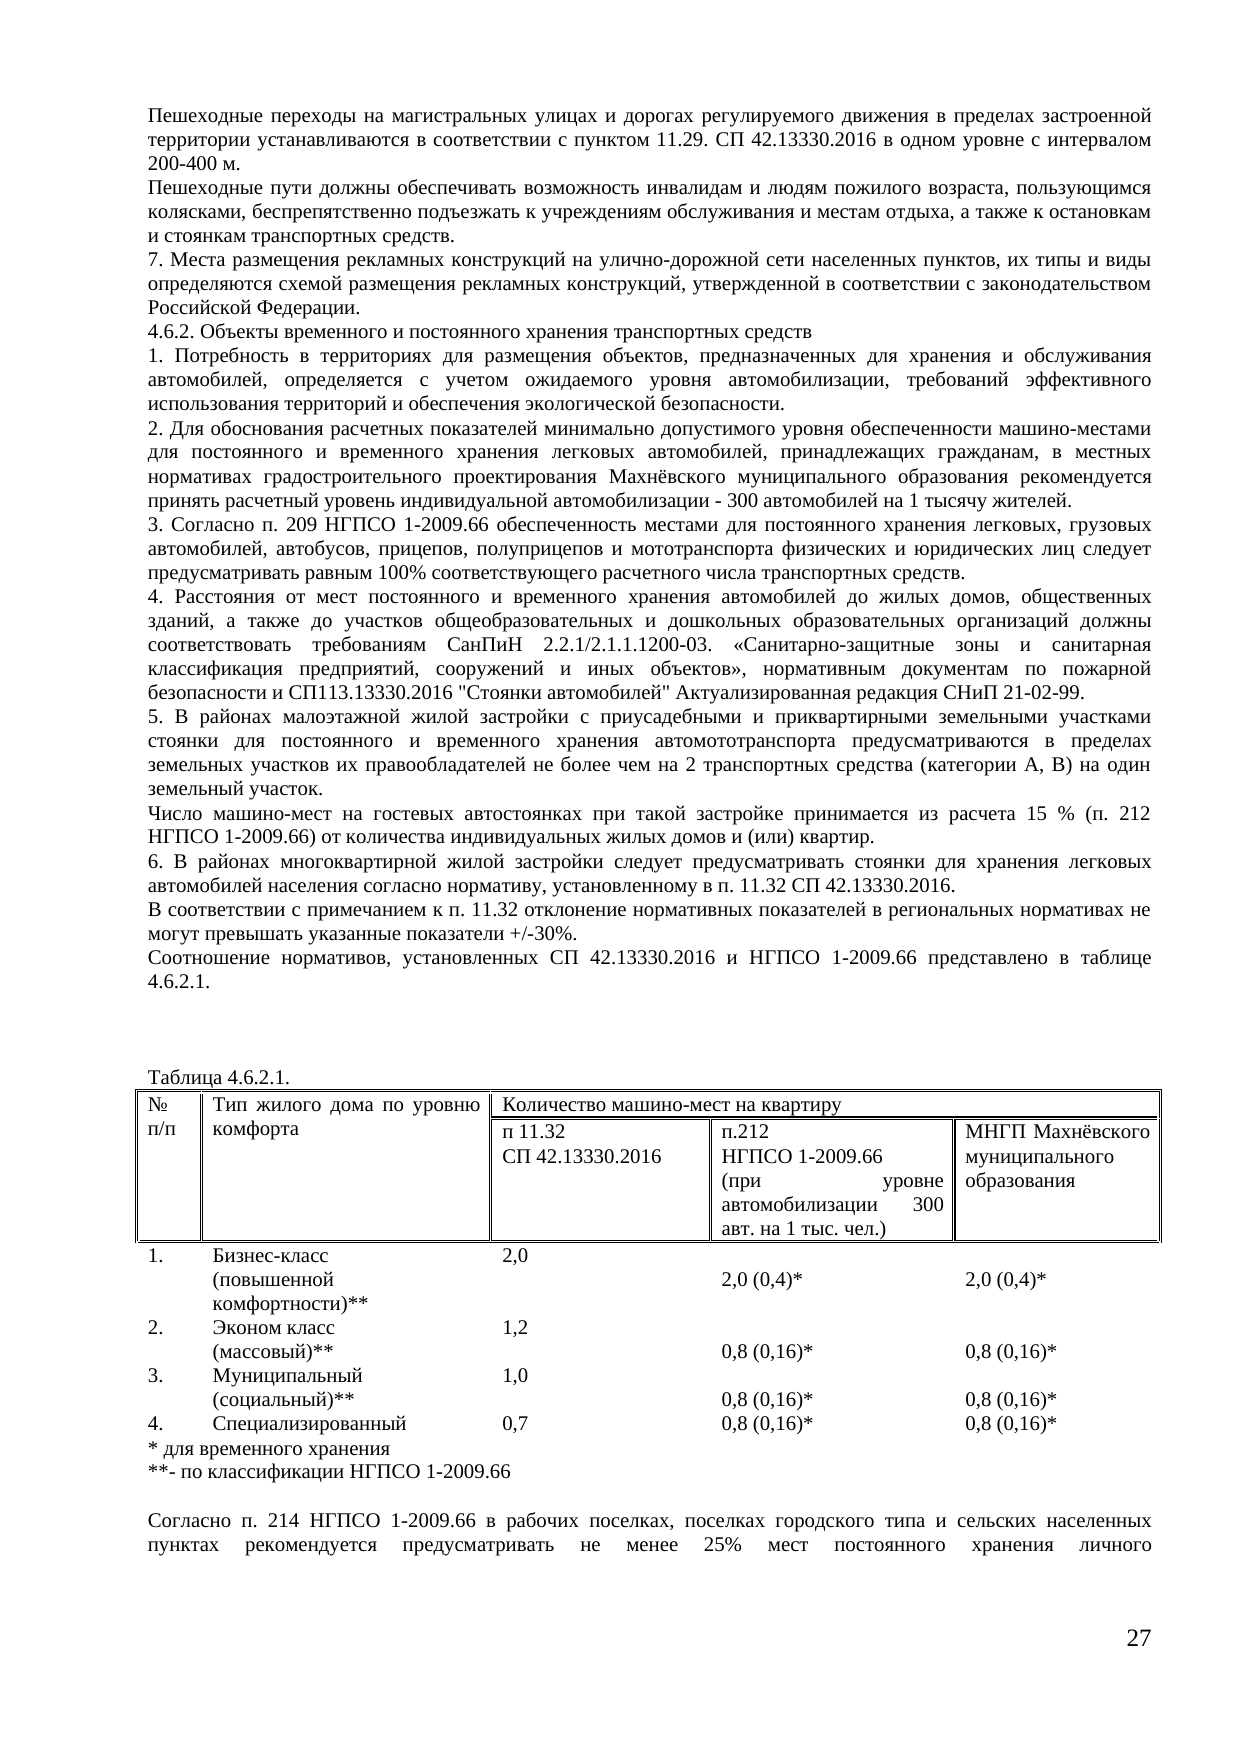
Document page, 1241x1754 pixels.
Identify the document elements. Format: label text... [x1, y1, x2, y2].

table_cell 0,8 (0,16)* [710, 1315, 954, 1363]
table_cell 1. [136, 1240, 201, 1315]
table_cell 0,7 [491, 1411, 710, 1435]
table_header № п/п [138, 1092, 201, 1240]
table_cell 0,8 (0,16)* [710, 1363, 954, 1411]
table_cell Бизнес-класс (повышенной комфортности)** [201, 1243, 491, 1315]
table_cell 2,0 (0,4)* [710, 1243, 954, 1315]
text 4.6.2. Объекты временного и постоянного хранения транспортных средств [148, 319, 1153, 343]
table_cell 3. [136, 1363, 201, 1411]
table_cell Муниципальный (социальный)** [201, 1363, 491, 1411]
text 2. Для обоснования расчетных показателей минимально допустимого уровня обеспеченности машино-местами для постоянного и временного хранения легковых автомобилей, принадлежащих гражданам, в местных нормативах градостроительного проектирования Махнёвского муниципального образования рекомендуется принять расчетный уровень индивидуальной автомобилизации - 300 автомобилей на 1 тысячу жителей. [148, 415, 1153, 512]
text 1. Потребность в территориях для размещения объектов, предназначенных для хранения и обслуживания автомобилей, определяется с учетом ожидаемого уровня автомобилизации, требований эффективного использования территорий и обеспечения экологической безопасности. [148, 343, 1153, 415]
text В соответствии с примечанием к п. 11.32 отклонение нормативных показателей в региональных нормативах не могут превышать указанные показатели +/-30%. [148, 897, 1153, 945]
table_cell 0,8 (0,16)* [954, 1315, 1160, 1363]
table_header Количество машино-мест на квартиру [491, 1092, 1159, 1116]
table_cell 2,0 (0,4)* [954, 1240, 1160, 1315]
text Соотношение нормативов, установленных СП 42.13330.2016 и НГПСО 1-2009.66 представлено в таблице 4.6.2.1. [148, 945, 1153, 993]
table_cell 4. [136, 1411, 201, 1435]
text * для временного хранения [148, 1435, 1153, 1459]
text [148, 1508, 1153, 1556]
table_cell 0,8 (0,16)* [954, 1363, 1160, 1411]
table_cell 1,0 [491, 1363, 710, 1411]
table_cell 2. [136, 1315, 201, 1363]
text 5. В районах малоэтажной жилой застройки с приусадебными и приквартирными земельными участками стоянки для постоянного и временного хранения автомототранспорта предусматриваются в пределах земельных участков их правообладателей не более чем на 2 транспортных средства (категории А, В) на один земельный участок. [148, 704, 1153, 800]
table_cell п 11.32 СП 42.13330.2016 [492, 1120, 709, 1240]
table_cell 2,0 [491, 1243, 710, 1315]
text 4. Расстояния от мест постоянного и временного хранения автомобилей до жилых домов, общественных зданий, а также до участков общеобразовательных и дошкольных образовательных организаций должны соответствовать требованиям СанПиН 2.2.1/2.1.1.1200-03. «Санитарно-защитные зоны и санитарная классификация предприятий, сооружений и иных объектов», нормативным документам по пожарной безопасности и СП113.13330.2016 "Стоянки автомобилей" Актуализированная редакция СНиП 21-02-99. [148, 584, 1153, 704]
table_header Тип жилого дома по уровню комфорта [201, 1090, 491, 1240]
table_cell Специализированный [201, 1411, 491, 1435]
table_cell 0,8 (0,16)* [954, 1411, 1160, 1435]
text **- по классификации НГПСО 1-2009.66 [148, 1459, 1153, 1483]
table_cell МНГП Махнёвского муниципального образования [956, 1116, 1159, 1240]
table_cell п.212 НГПСО 1-2009.66 (при уровне автомобилизации 300 авт. на 1 тыс. чел.) [712, 1120, 952, 1240]
table_cell Эконом класс (массовый)** [201, 1315, 491, 1363]
table_cell 0,8 (0,16)* [710, 1411, 954, 1435]
text Число машино-мест на гостевых автостоянках при такой застройке принимается из расчета 15 % (п. 212 НГПСО 1-2009.66) от количества индивидуальных жилых домов и (или) квартир. [148, 800, 1153, 848]
text Пешеходные переходы на магистральных улицах и дорогах регулируемого движения в пределах застроенной территории устанавливаются в соответствии с пунктом 11.29. СП 42.13330.2016 в одном уровне с интервалом 200-. [148, 103, 1153, 175]
text Таблица 4.6.2.1. [148, 1065, 1153, 1089]
text 6. В районах многоквартирной жилой застройки следует предусматривать стоянки для хранения легковых автомобилей населения согласно нормативу, установленному в п. 11.32 СП 42.13330.2016. [148, 848, 1153, 897]
table_cell 1,2 [491, 1315, 710, 1363]
text 7. Места размещения рекламных конструкций на улично-дорожной сети населенных пунктов, их типы и виды определяются схемой размещения рекламных конструкций, утвержденной в соответствии с законодательством Российской Федерации. [148, 247, 1153, 319]
text 3. Согласно п. 209 НГПСО 1-2009.66 обеспеченность местами для постоянного хранения легковых, грузовых автомобилей, автобусов, прицепов, полуприцепов и мототранспорта физических и юридических лиц следует предусматривать равным 100% соответствующего расчетного числа транспортных средств. [148, 512, 1153, 584]
text Пешеходные пути должны обеспечивать возможность инвалидам и людям пожилого возраста, пользующимся колясками, беспрепятственно подъезжать к учреждениям обслуживания и местам отдыха, а также к остановкам и стоянкам транспортных средств. [148, 175, 1153, 247]
